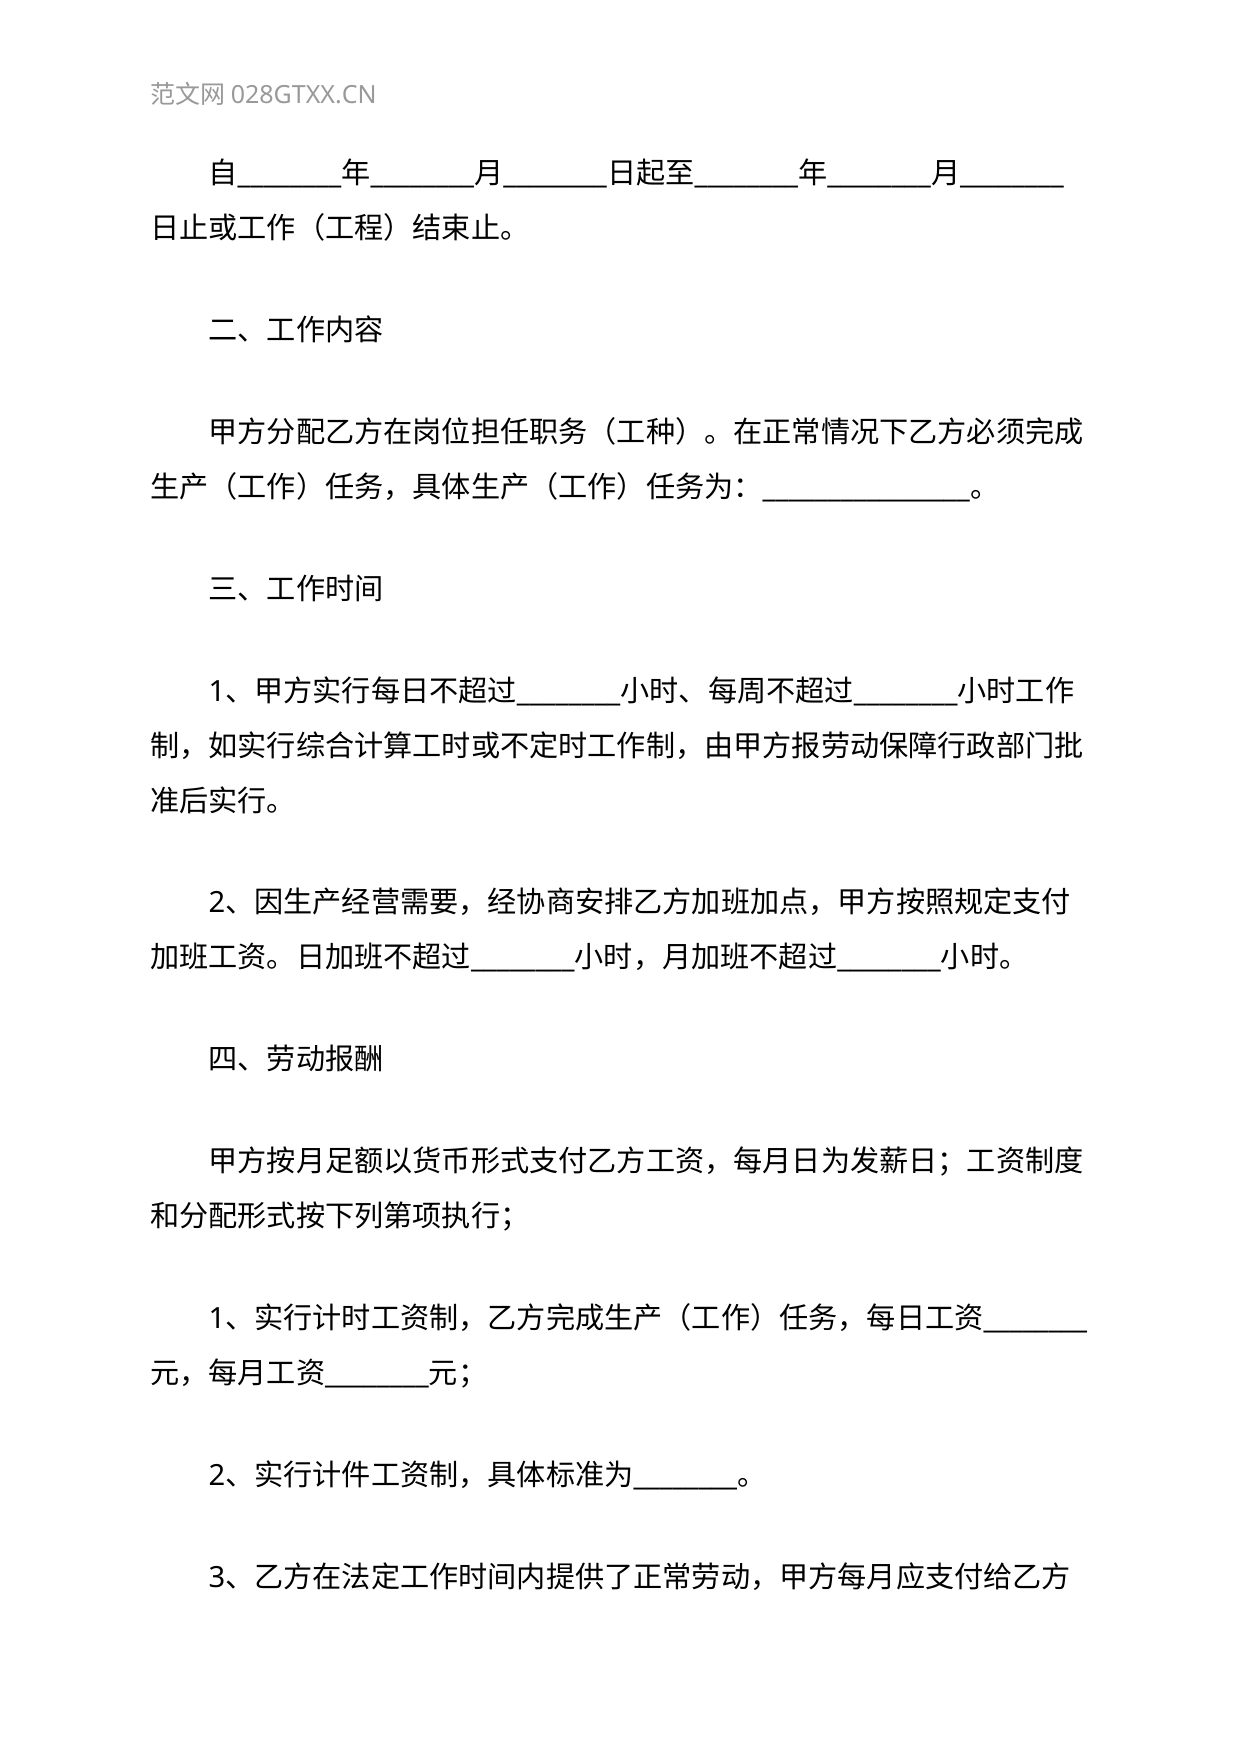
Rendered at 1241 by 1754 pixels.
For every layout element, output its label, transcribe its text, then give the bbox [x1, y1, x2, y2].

text 甲方分配乙方在岗位担任职务（工种）。在正常情况下乙方必须完成生产（工作）任务，具体生产（工作）任务为：________________。 [150, 408, 1090, 506]
text 2、实行计件工资制，具体标准为________。 [150, 1451, 1090, 1494]
text 1、甲方实行每日不超过________小时、每周不超过________小时工作制，如实行综合计算工时或不定时工作制，由甲方报劳动保障行政部门批准后实行。 [150, 667, 1090, 819]
text 三、工作时间 [150, 565, 1090, 608]
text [150, 1553, 1090, 1596]
text 甲方按月足额以货币形式支付乙方工资，每月日为发薪日；工资制度和分配形式按下列第项执行； [150, 1138, 1090, 1235]
text 自________年________月________日起至________年________月________日止或工作（工程）结束止。 [150, 150, 1090, 247]
text 2、因生产经营需要，经协商安排乙方加班加点，甲方按照规定支付加班工资。日加班不超过________小时，月加班不超过________小时。 [150, 879, 1090, 976]
text 二、工作内容 [150, 307, 1090, 349]
text 四、劳动报酬 [150, 1036, 1090, 1078]
text 1、实行计时工资制，乙方完成生产（工作）任务，每日工资________元，每月工资________元； [150, 1294, 1090, 1392]
